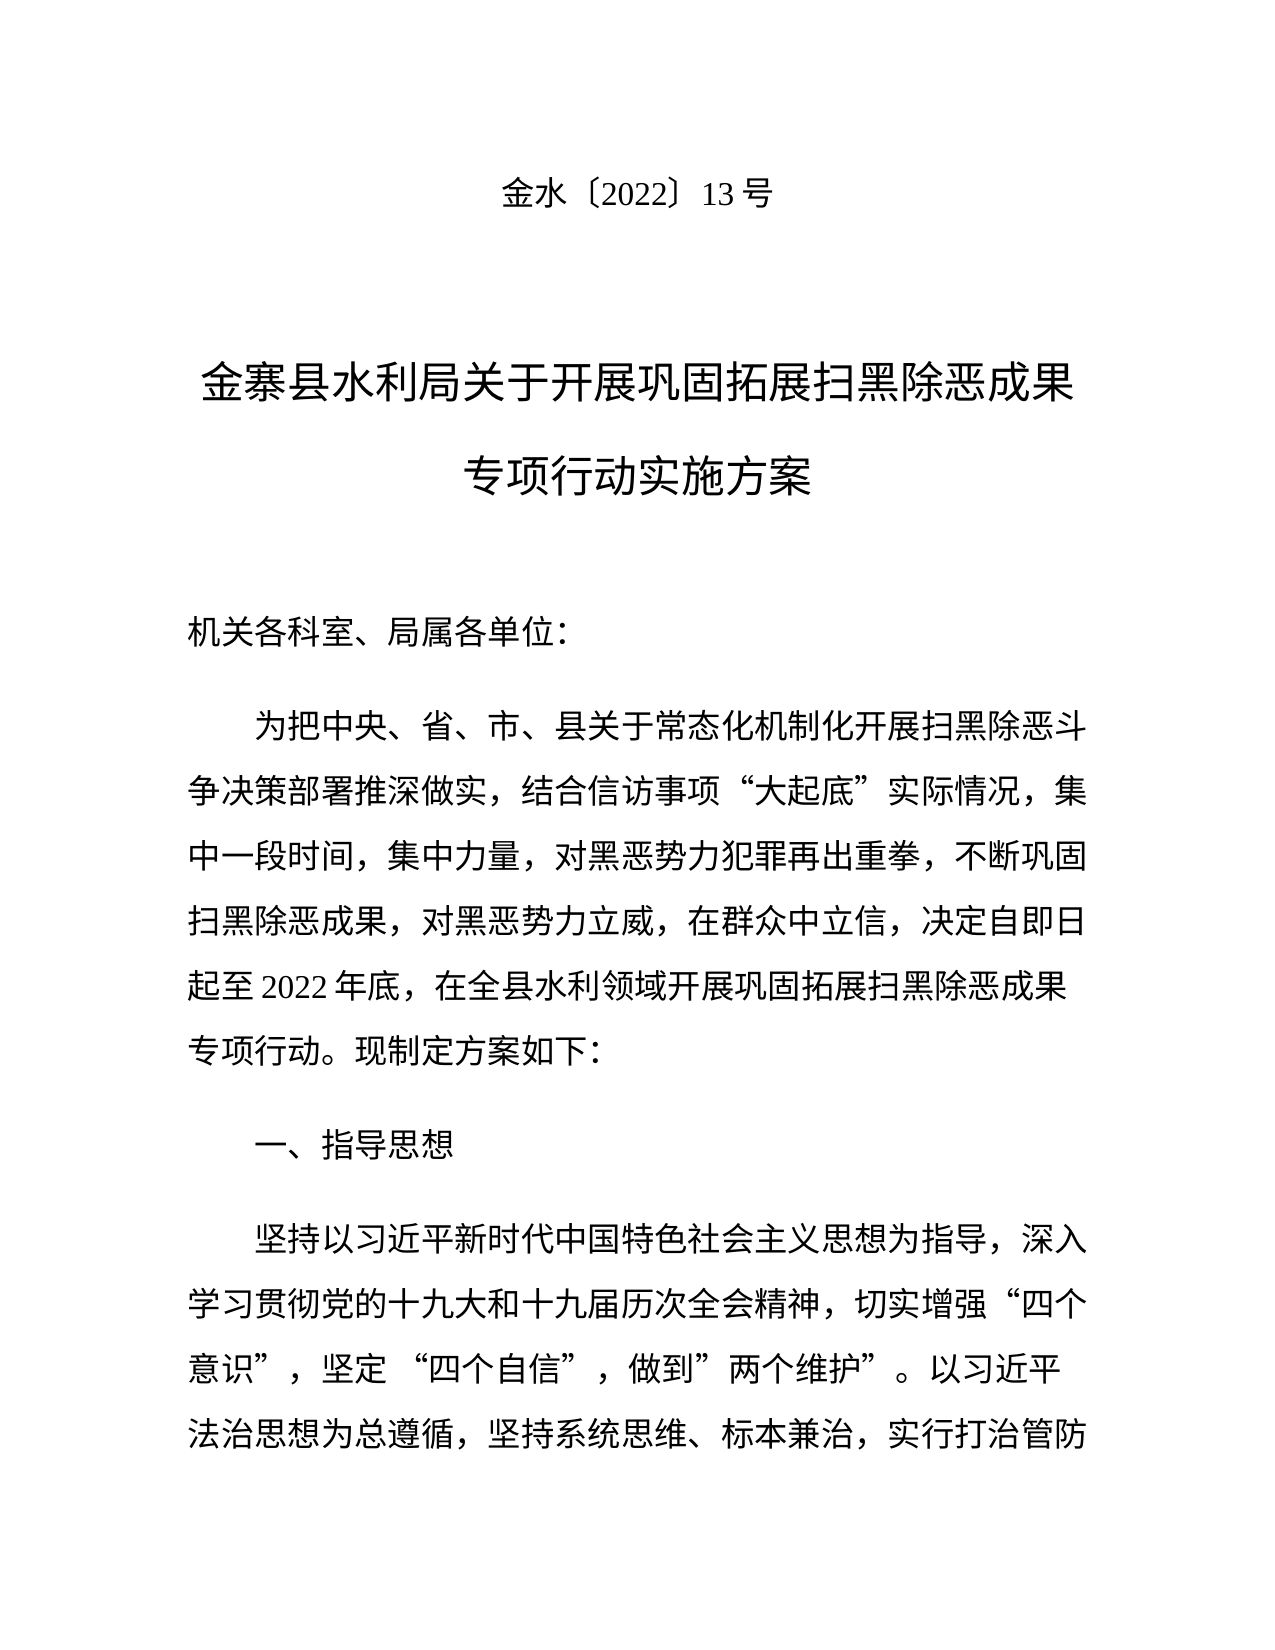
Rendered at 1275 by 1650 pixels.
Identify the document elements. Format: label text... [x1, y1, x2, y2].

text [187, 1204, 1087, 1464]
text 为把中央、省、市、县关于常态化机制化开展扫黑除恶斗争决策部署推深做实，结合信访事项“大起底”实际情况，集中一段时间，集中力量，对黑恶势力犯罪再出重拳，不断巩固扫黑除恶成果，对黑恶势力立威，在群众中立信，决定自即日起至2022年底，在全县水利领域开展巩固拓展扫黑除恶成果专项行动。现制定方案如下： [187, 691, 1087, 1081]
text 金水〔2022〕13号 [187, 159, 1087, 224]
text 金寨县水利局关于开展巩固拓展扫黑除恶成果 [187, 347, 1087, 412]
text 专项行动实施方案 [187, 441, 1087, 506]
text 机关各科室、局属各单位： [187, 597, 1087, 662]
text 一、指导思想 [187, 1110, 1087, 1175]
